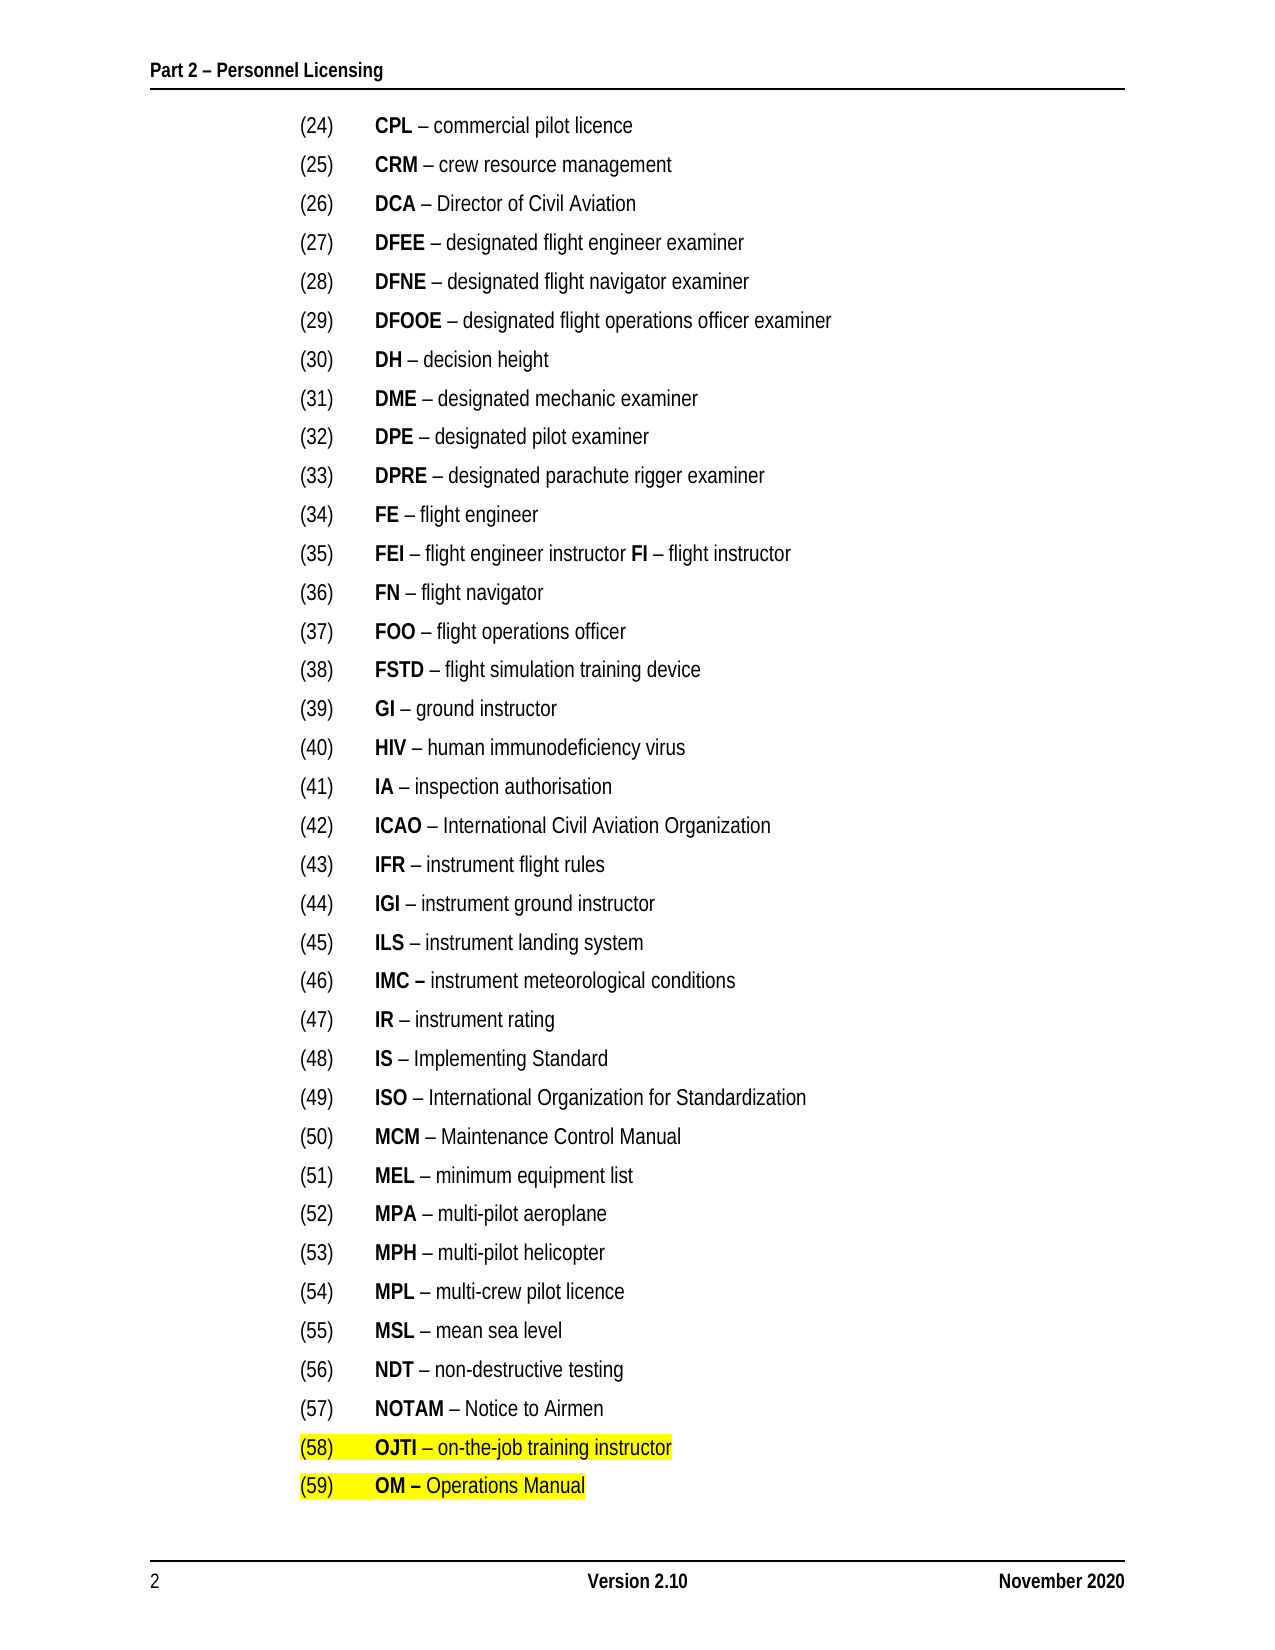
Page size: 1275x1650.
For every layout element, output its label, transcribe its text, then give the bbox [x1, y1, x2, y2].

text MPL – multi-crew pilot licence [300, 1278, 1125, 1304]
text FEI – flight engineer instructor FI – flight instructor [300, 540, 1125, 566]
text FN – flight navigator [300, 579, 1125, 605]
text IGI – instrument ground instructor [300, 889, 1125, 916]
text DPRE – designated parachute rigger examiner [300, 462, 1125, 488]
text FE – flight engineer [300, 501, 1125, 527]
text IR – instrument rating [300, 1006, 1125, 1032]
text DME – designated mechanic examiner [300, 384, 1125, 411]
text MCM – Maintenance Control Manual [300, 1123, 1125, 1149]
text DCA – Director of Civil Aviation [300, 190, 1125, 217]
text DPE – designated pilot examiner [300, 423, 1125, 450]
text NOTAM – Notice to Airmen [300, 1395, 1125, 1421]
text MEL – minimum equipment list [300, 1162, 1125, 1188]
text ICAO – International Civil Aviation Organization [300, 812, 1125, 838]
text CPL – commercial pilot licence [300, 112, 1125, 139]
text CRM – crew resource management [300, 151, 1125, 178]
text ISO – International Organization for Standardization [300, 1084, 1125, 1110]
text FOO – flight operations officer [300, 618, 1125, 644]
text ILS – instrument landing system [300, 928, 1125, 955]
text IA – inspection authorisation [300, 773, 1125, 799]
text DFEE – designated flight engineer examiner [300, 229, 1125, 255]
text MPH – multi-pilot helicopter [300, 1239, 1125, 1266]
text HIV – human immunodeficiency virus [300, 734, 1125, 761]
text OJTI – on-the-job training instructor [300, 1433, 1125, 1460]
text MPA – multi-pilot aeroplane [300, 1200, 1125, 1227]
text DFOOE – designated flight operations officer examiner [300, 307, 1125, 333]
text DH – decision height [300, 346, 1125, 372]
text FSTD – flight simulation training device [300, 656, 1125, 683]
text GI – ground instructor [300, 695, 1125, 722]
text DFNE – designated flight navigator examiner [300, 268, 1125, 294]
text NDT – non-destructive testing [300, 1356, 1125, 1382]
text IFR – instrument flight rules [300, 851, 1125, 877]
text MSL – mean sea level [300, 1317, 1125, 1343]
text OM – Operations Manual [300, 1472, 1125, 1499]
text IS – Implementing Standard [300, 1045, 1125, 1071]
text IMC – instrument meteorological conditions [300, 967, 1125, 994]
